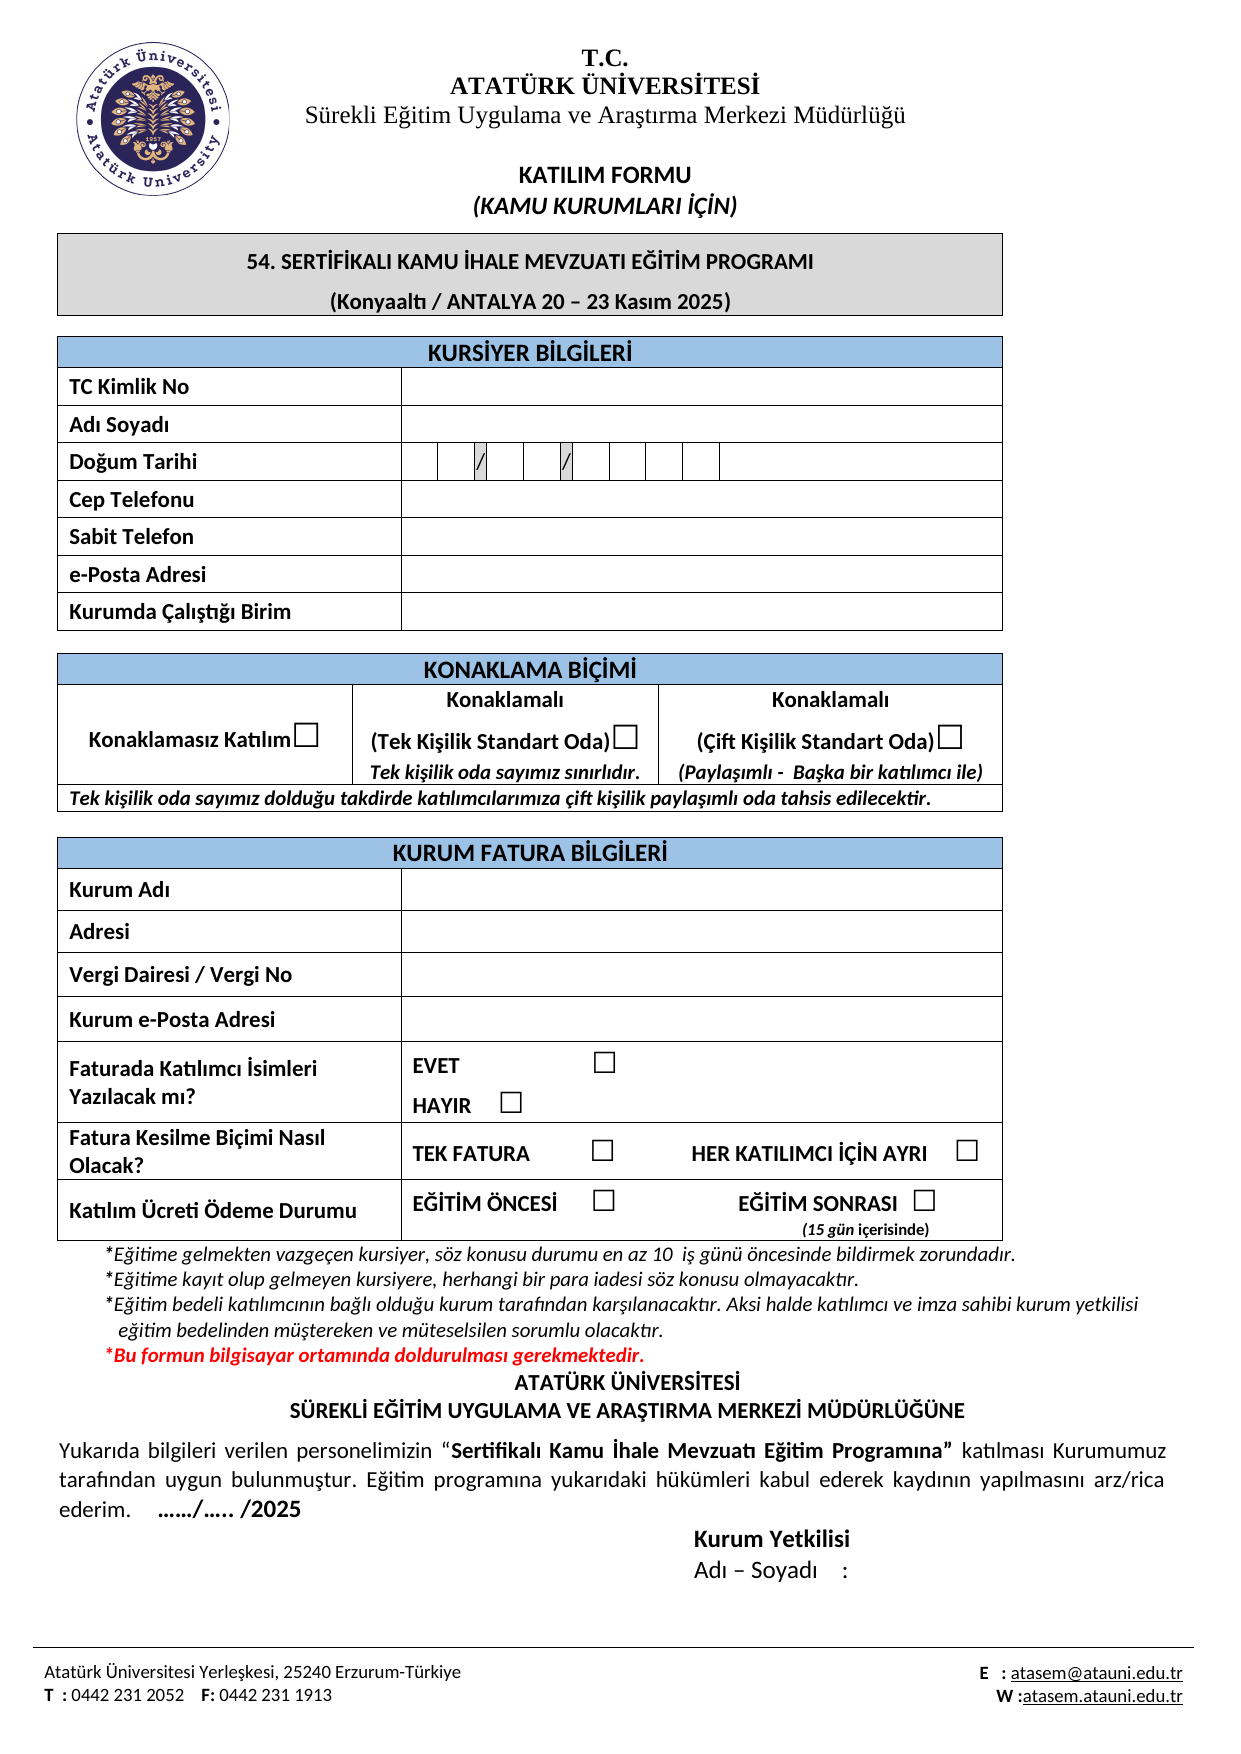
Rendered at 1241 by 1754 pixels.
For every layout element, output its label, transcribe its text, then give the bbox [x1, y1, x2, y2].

table_cell EVET HAYIR [402, 1042, 1002, 1122]
table_cell [402, 368, 1002, 405]
table_cell Adı Soyadı [58, 406, 401, 442]
table_cell [683, 443, 719, 480]
table_cell Cep Telefonu [58, 481, 401, 517]
table_cell TEK FATURAHER KATILIMCI İÇİN AYRI [402, 1123, 1002, 1179]
table_cell [402, 953, 1002, 996]
text *Bu formun bilgisayar ortamında doldurulması gerekmektedir. [103, 1342, 1181, 1368]
table_cell Konaklamalı (Çift Kişilik Standart Oda) (Paylaşımlı - Başka bir katılımcı ile) [659, 685, 1002, 784]
table_cell [402, 556, 1002, 592]
table_cell [402, 481, 1002, 517]
table_cell [487, 443, 523, 480]
text ATATÜRK ÜNİVERSİTESİ [59, 1368, 1196, 1396]
table_header KURSİYER BİLGİLERİ [58, 337, 1002, 367]
table_cell Sabit Telefon [58, 518, 401, 555]
table_cell TC Kimlik No [58, 368, 401, 405]
table_cell Kurum Adı [58, 869, 401, 910]
table_cell Doğum Tarihi [58, 443, 401, 480]
table_cell [402, 443, 437, 480]
table_cell [646, 443, 682, 480]
table_header 54. SERTİFİKALI KAMU İHALE MEVZUATI EĞİTİM PROGRAMI (Konyaaltı / ANTALYA 20 – 23 Kasım 2025) [58, 234, 1002, 315]
table_cell Tek kişilik oda sayımız dolduğu takdirde katılımcılarımıza çift kişilik paylaşımlı oda tahsis edilecektir. [58, 785, 1002, 811]
table_cell Vergi Dairesi / Vergi No [58, 953, 401, 996]
table_cell e-Posta Adresi [58, 556, 401, 592]
table_cell [402, 406, 1002, 442]
text Yukarıda bilgileri verilen personelimizin “Sertifikalı Kamu İhale Mevzuatı Eğitim Programına” katılması Kurumumuz tarafından uygun bulunmuştur. Eğitim programına yukarıdaki hükümleri kabul ederek kaydının yapılmasını arz/rica ederim. ……/….. /2025 [59, 1437, 1166, 1523]
table_cell [402, 518, 1002, 555]
text *Eğitime kayıt olup gelmeyen kursiyere, herhangi bir para iadesi söz konusu olmayacaktır. [103, 1266, 1181, 1292]
table_cell [402, 869, 1002, 910]
table_cell Konaklamasız Katılım [58, 685, 352, 784]
table_header KONAKLAMA BİÇİMİ [58, 654, 1002, 684]
table_cell [438, 443, 474, 480]
table_cell Fatura Kesilme Biçimi Nasıl Olacak? [58, 1123, 401, 1179]
table_cell Kurum e-Posta Adresi [58, 997, 401, 1041]
table_cell [610, 443, 645, 480]
text *Eğitime gelmekten vazgeçen kursiyer, söz konusu durumu en az 10 iş günü öncesinde bildirmek zorundadır. [103, 1241, 1181, 1266]
table_cell [402, 911, 1002, 952]
table_cell Katılım Ücreti Ödeme Durumu [58, 1180, 401, 1240]
table_cell Konaklamalı (Tek Kişilik Standart Oda) Tek kişilik oda sayımız sınırlıdır. [353, 685, 658, 784]
table_cell Faturada Katılımcı İsimleri Yazılacak mı? [58, 1042, 401, 1122]
text Adı – Soyadı : [694, 1554, 1093, 1584]
table_cell [720, 443, 1002, 480]
table_header KURUM FATURA BİLGİLERİ [58, 838, 1002, 868]
table_cell [524, 443, 560, 480]
text *Eğitim bedeli katılımcının bağlı olduğu kurum tarafından karşılanacaktır. Aksi halde katılımcı ve imza sahibi kurum yetkilisi eğitim bedelinden müştereken ve müteselsilen sorumlu olacaktır. [103, 1292, 1181, 1342]
table_cell [402, 593, 1002, 630]
table_cell Adresi [58, 911, 401, 952]
table_cell [402, 997, 1002, 1041]
table_cell EĞİTİM ÖNCESİEĞİTİM SONRASI (15 gün içerisinde) [402, 1180, 1002, 1240]
text SÜREKLİ EĞİTİM UYGULAMA VE ARAŞTIRMA MERKEZİ MÜDÜRLÜĞÜNE [59, 1396, 1196, 1424]
text Kurum Yetkilisi [694, 1523, 1093, 1554]
table_cell Kurumda Çalıştığı Birim [58, 593, 401, 630]
picture [76, 42, 230, 196]
table_cell [573, 443, 609, 480]
